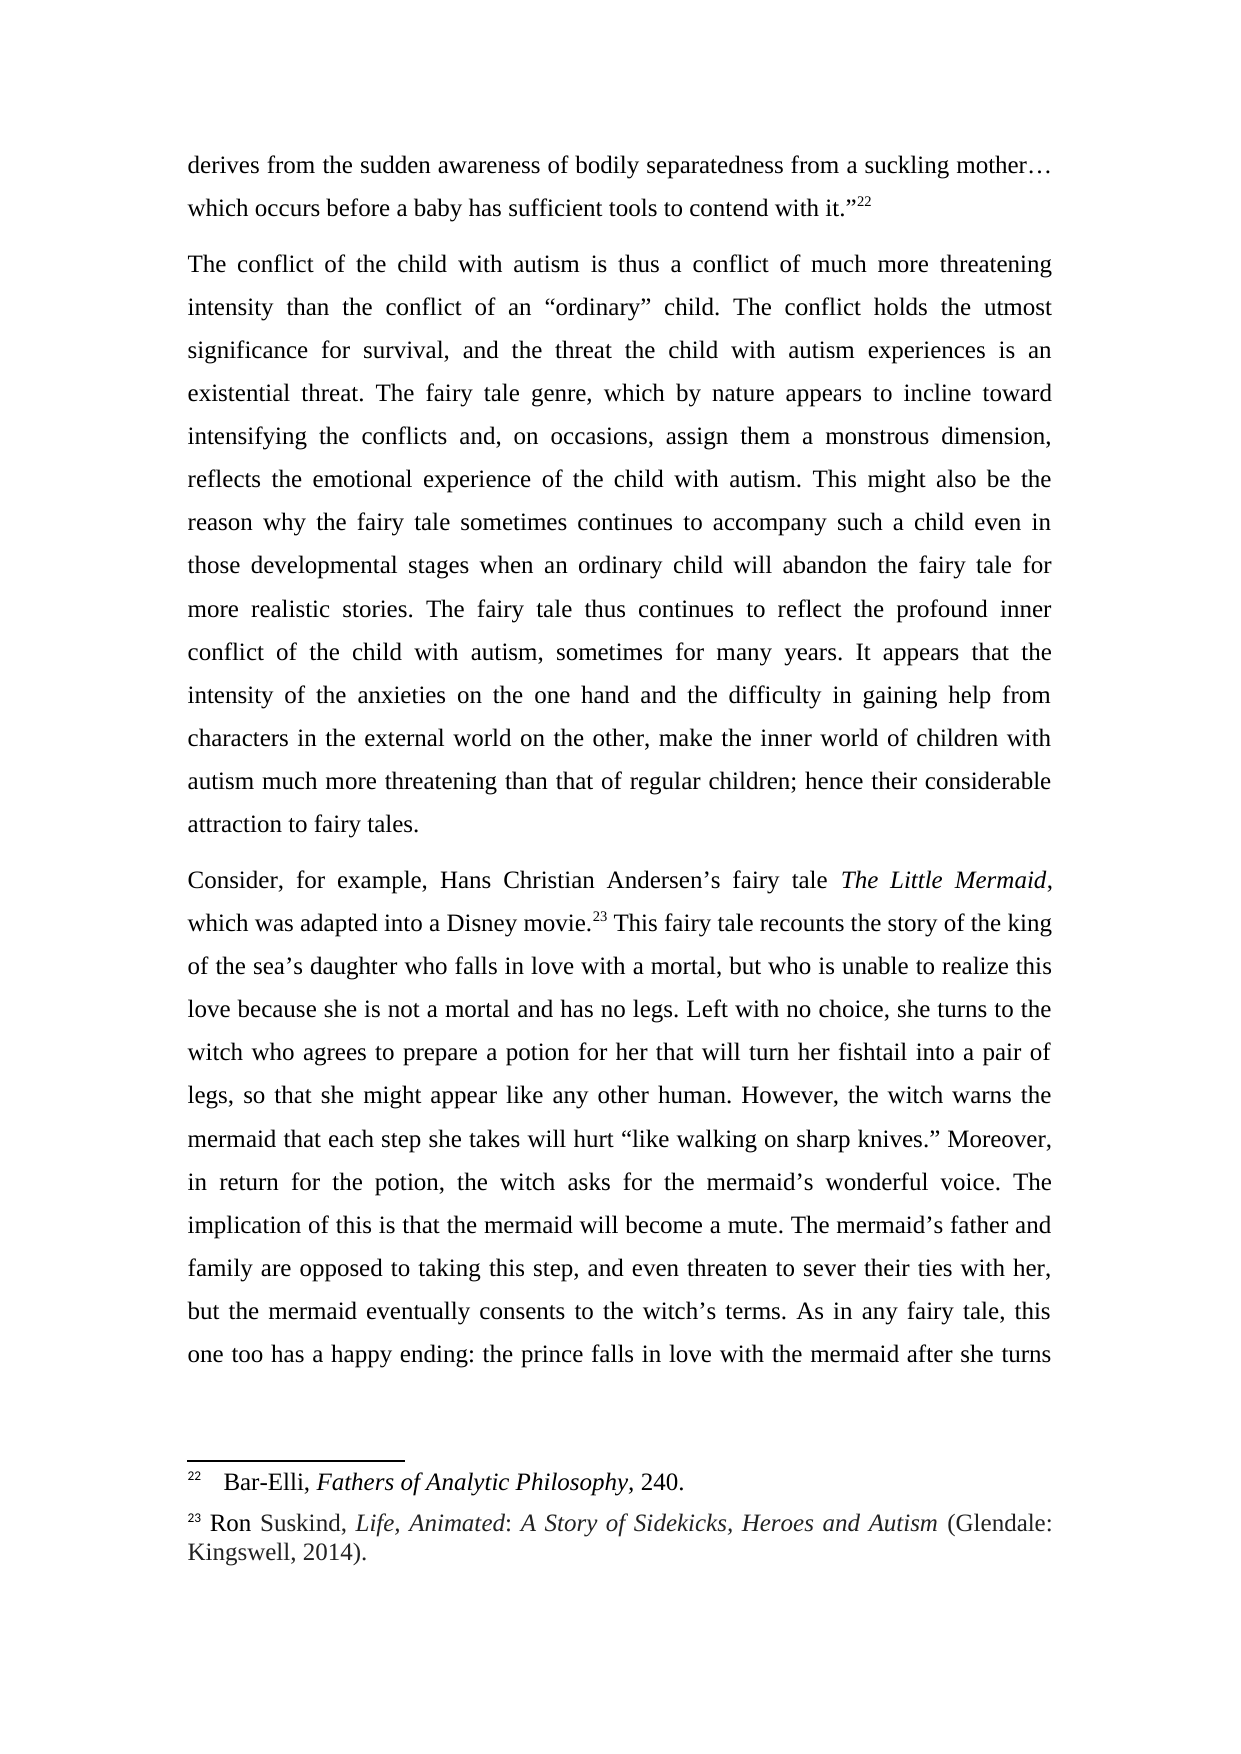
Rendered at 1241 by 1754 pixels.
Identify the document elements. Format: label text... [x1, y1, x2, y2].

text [187, 150, 1053, 222]
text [187, 865, 1053, 1368]
text The conflict of the child with autism is thus a conflict of much more threatening intensity than the conflict of an “ordinary” child. The conflict holds the utmost significance for survival, and the threat the child with autism experiences is an existential threat. The fairy tale genre, which by nature appears to incline toward intensifying the conflicts and, on occasions, assign them a monstrous dimension, reflects the emotional experience of the child with autism. This might also be the reason why the fairy tale sometimes continues to accompany such a child even in those developmental stages when an ordinary child will abandon the fairy tale for more realistic stories. The fairy tale thus continues to reflect the profound inner conflict of the child with autism, sometimes for many years. It appears that the intensity of the anxieties on the one hand and the difficulty in gaining help from characters in the external world on the other, make the inner world of children with autism much more threatening than that of regular children; hence their considerable attraction to fairy tales. [187, 249, 1053, 838]
